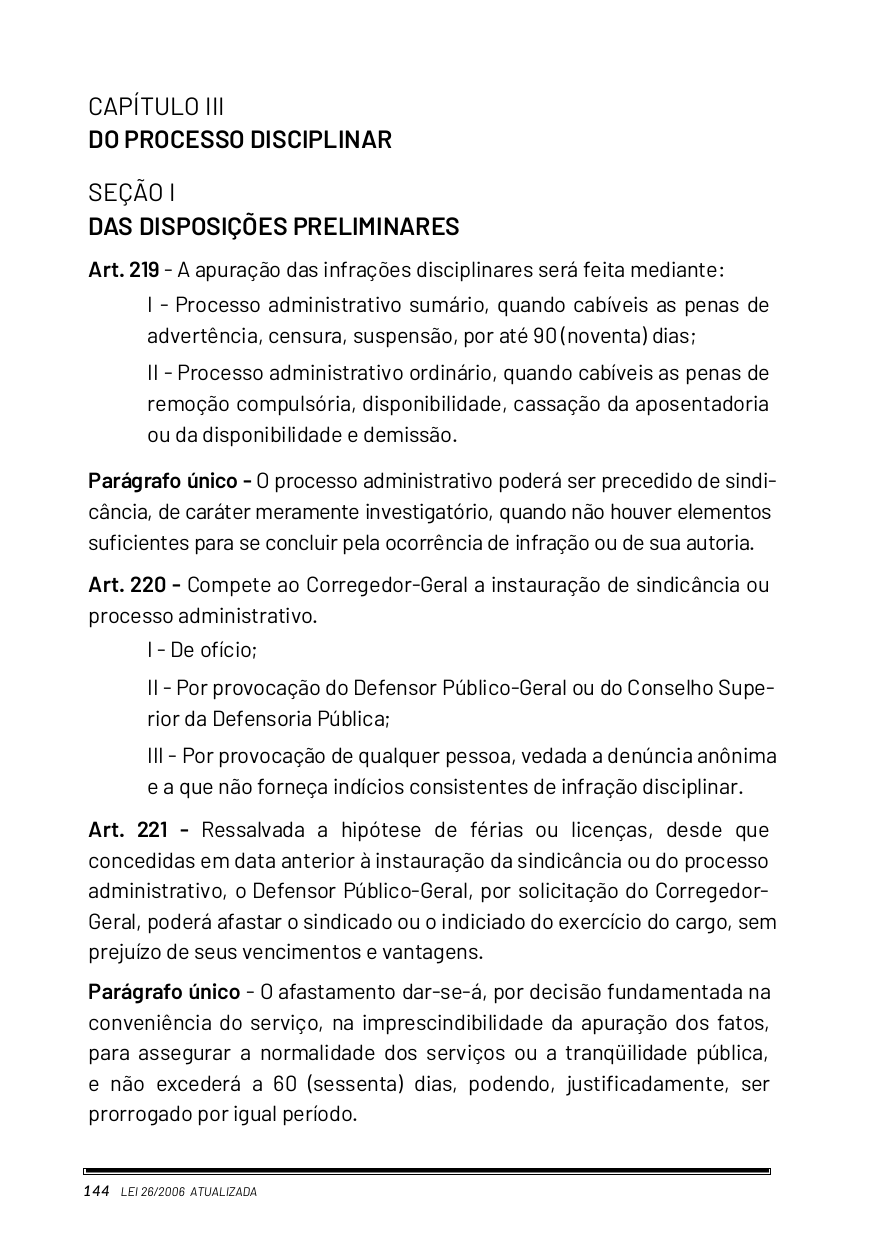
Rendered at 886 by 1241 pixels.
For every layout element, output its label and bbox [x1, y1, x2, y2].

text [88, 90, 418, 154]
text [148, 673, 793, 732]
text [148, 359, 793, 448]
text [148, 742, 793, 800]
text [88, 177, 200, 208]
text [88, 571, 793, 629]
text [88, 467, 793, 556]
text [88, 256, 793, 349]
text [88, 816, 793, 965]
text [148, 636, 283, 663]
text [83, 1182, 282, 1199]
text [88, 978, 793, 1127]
picture [84, 1169, 770, 1174]
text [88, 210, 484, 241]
